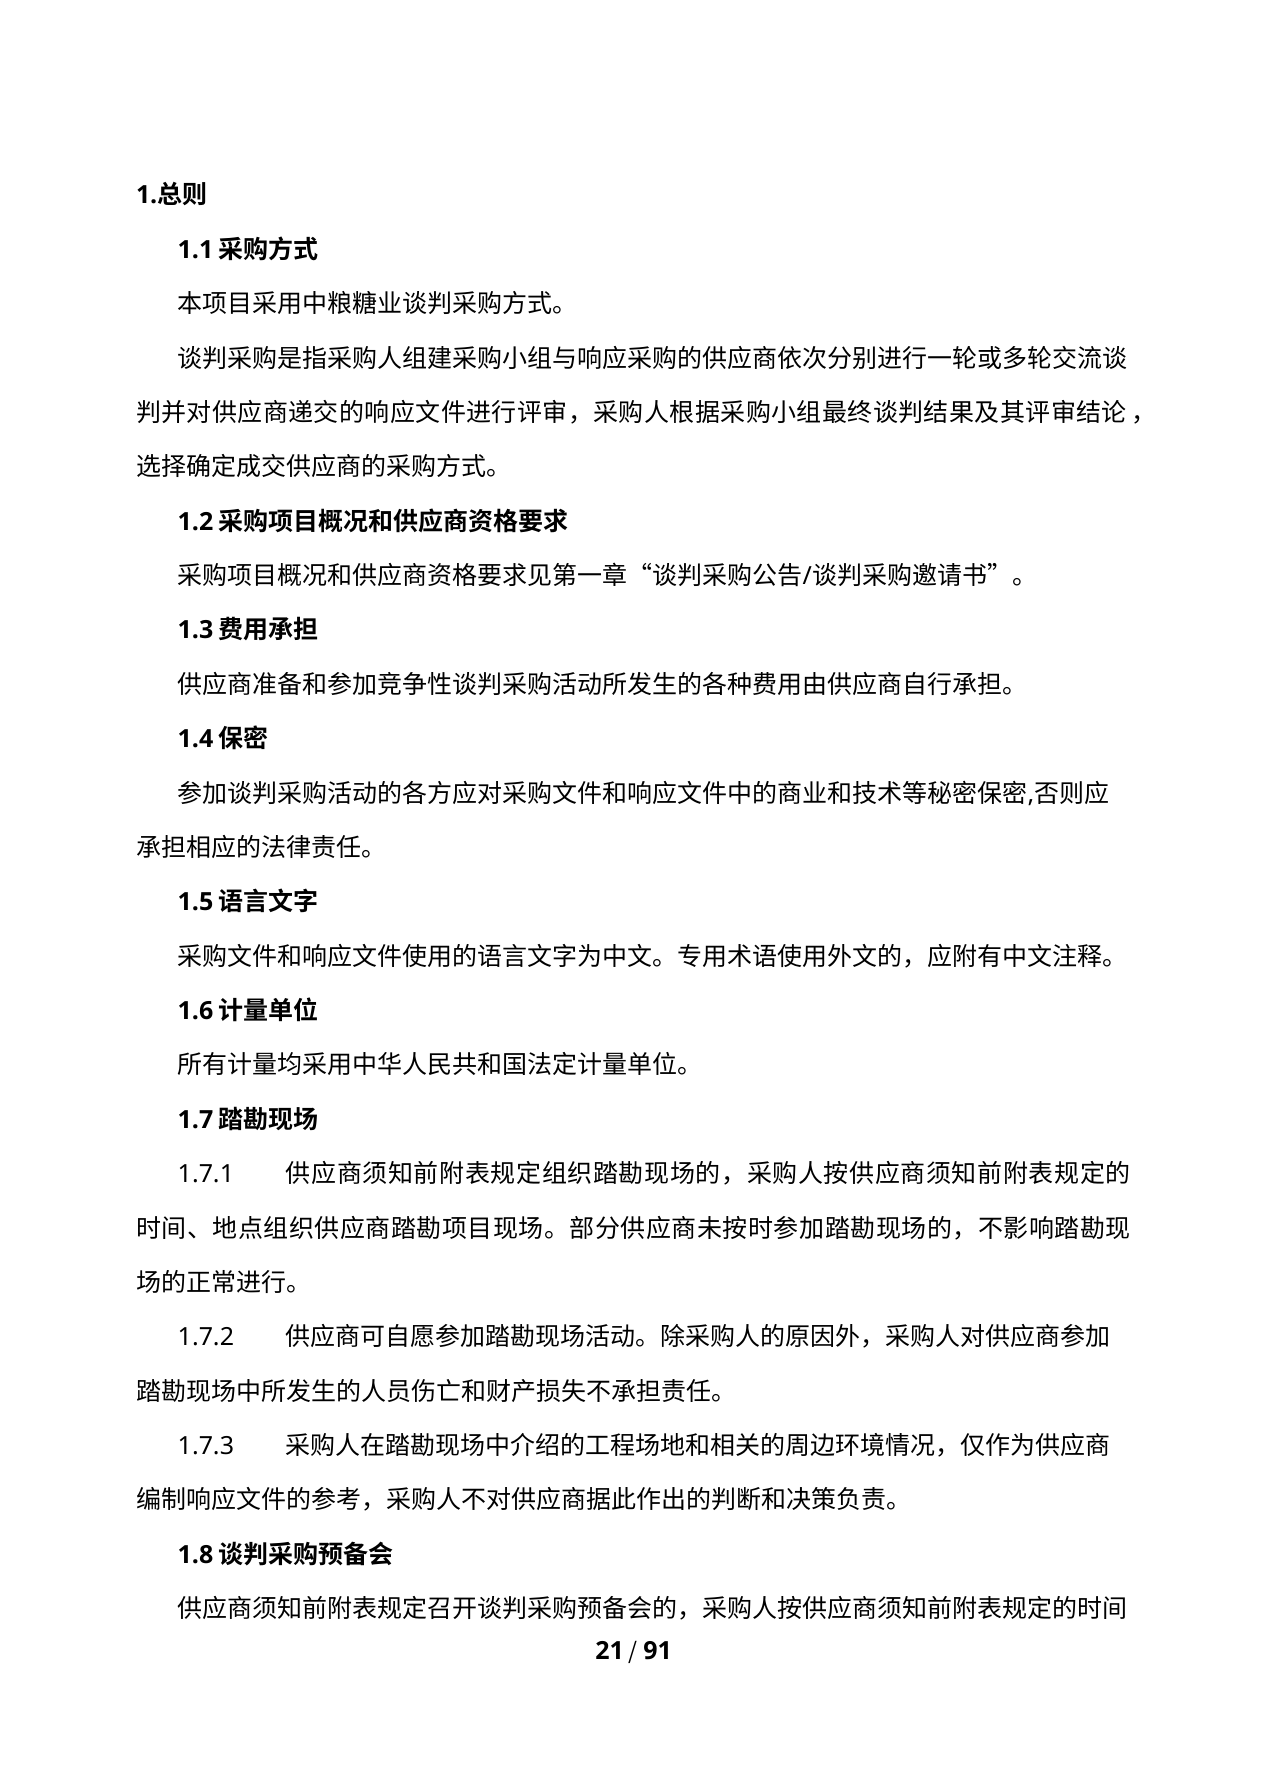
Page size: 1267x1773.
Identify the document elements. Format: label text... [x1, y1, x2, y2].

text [136, 1589, 1131, 1625]
text 采购项目概况和供应商资格要求见第一章“谈判采购公告/谈判采购邀请书”。 [136, 556, 1131, 592]
text 1.4保密 [177, 719, 1131, 755]
text 1.7踏勘现场 [177, 1099, 1131, 1136]
text 1.7.1 供应商须知前附表规定组织踏勘现场的，采购人按供应商须知前附表规定的时间、地点组织供应商踏勘项目现场。部分供应商未按时参加踏勘现场的，不影响踏勘现场的正常进行。 [136, 1154, 1131, 1299]
text 1.7.2 供应商可自愿参加踏勘现场活动。除采购人的原因外，采购人对供应商参加踏勘现场中所发生的人员伤亡和财产损失不承担责任。 [136, 1317, 1131, 1407]
text 1.5语言文字 [177, 882, 1131, 918]
text 本项目采用中粮糖业谈判采购方式。 [136, 284, 1131, 320]
text 1.8谈判采购预备会 [177, 1534, 1131, 1571]
text 供应商准备和参加竞争性谈判采购活动所发生的各种费用由供应商自行承担。 [136, 664, 1131, 701]
text 谈判采购是指采购人组建采购小组与响应采购的供应商依次分别进行一轮或多轮交流谈判并对供应商递交的响应文件进行评审，采购人根据采购小组最终谈判结果及其评审结论，选择确定成交供应商的采购方式。 [136, 338, 1131, 483]
text 1.3费用承担 [177, 610, 1131, 646]
text 采购文件和响应文件使用的语言文字为中文。专用术语使用外文的，应附有中文注释。 [136, 936, 1131, 972]
text 1.7.3 采购人在踏勘现场中介绍的工程场地和相关的周边环境情况，仅作为供应商编制响应文件的参考，采购人不对供应商据此作出的判断和决策负责。 [136, 1426, 1131, 1516]
subtitle 1.总则 [136, 175, 1131, 211]
text 参加谈判采购活动的各方应对采购文件和响应文件中的商业和技术等秘密保密,否则应承担相应的法律责任。 [136, 773, 1131, 864]
text 1.6计量单位 [177, 991, 1131, 1027]
text 1.2采购项目概况和供应商资格要求 [177, 501, 1131, 537]
text 所有计量均采用中华人民共和国法定计量单位。 [136, 1045, 1131, 1081]
text 1.1采购方式 [177, 229, 1131, 266]
